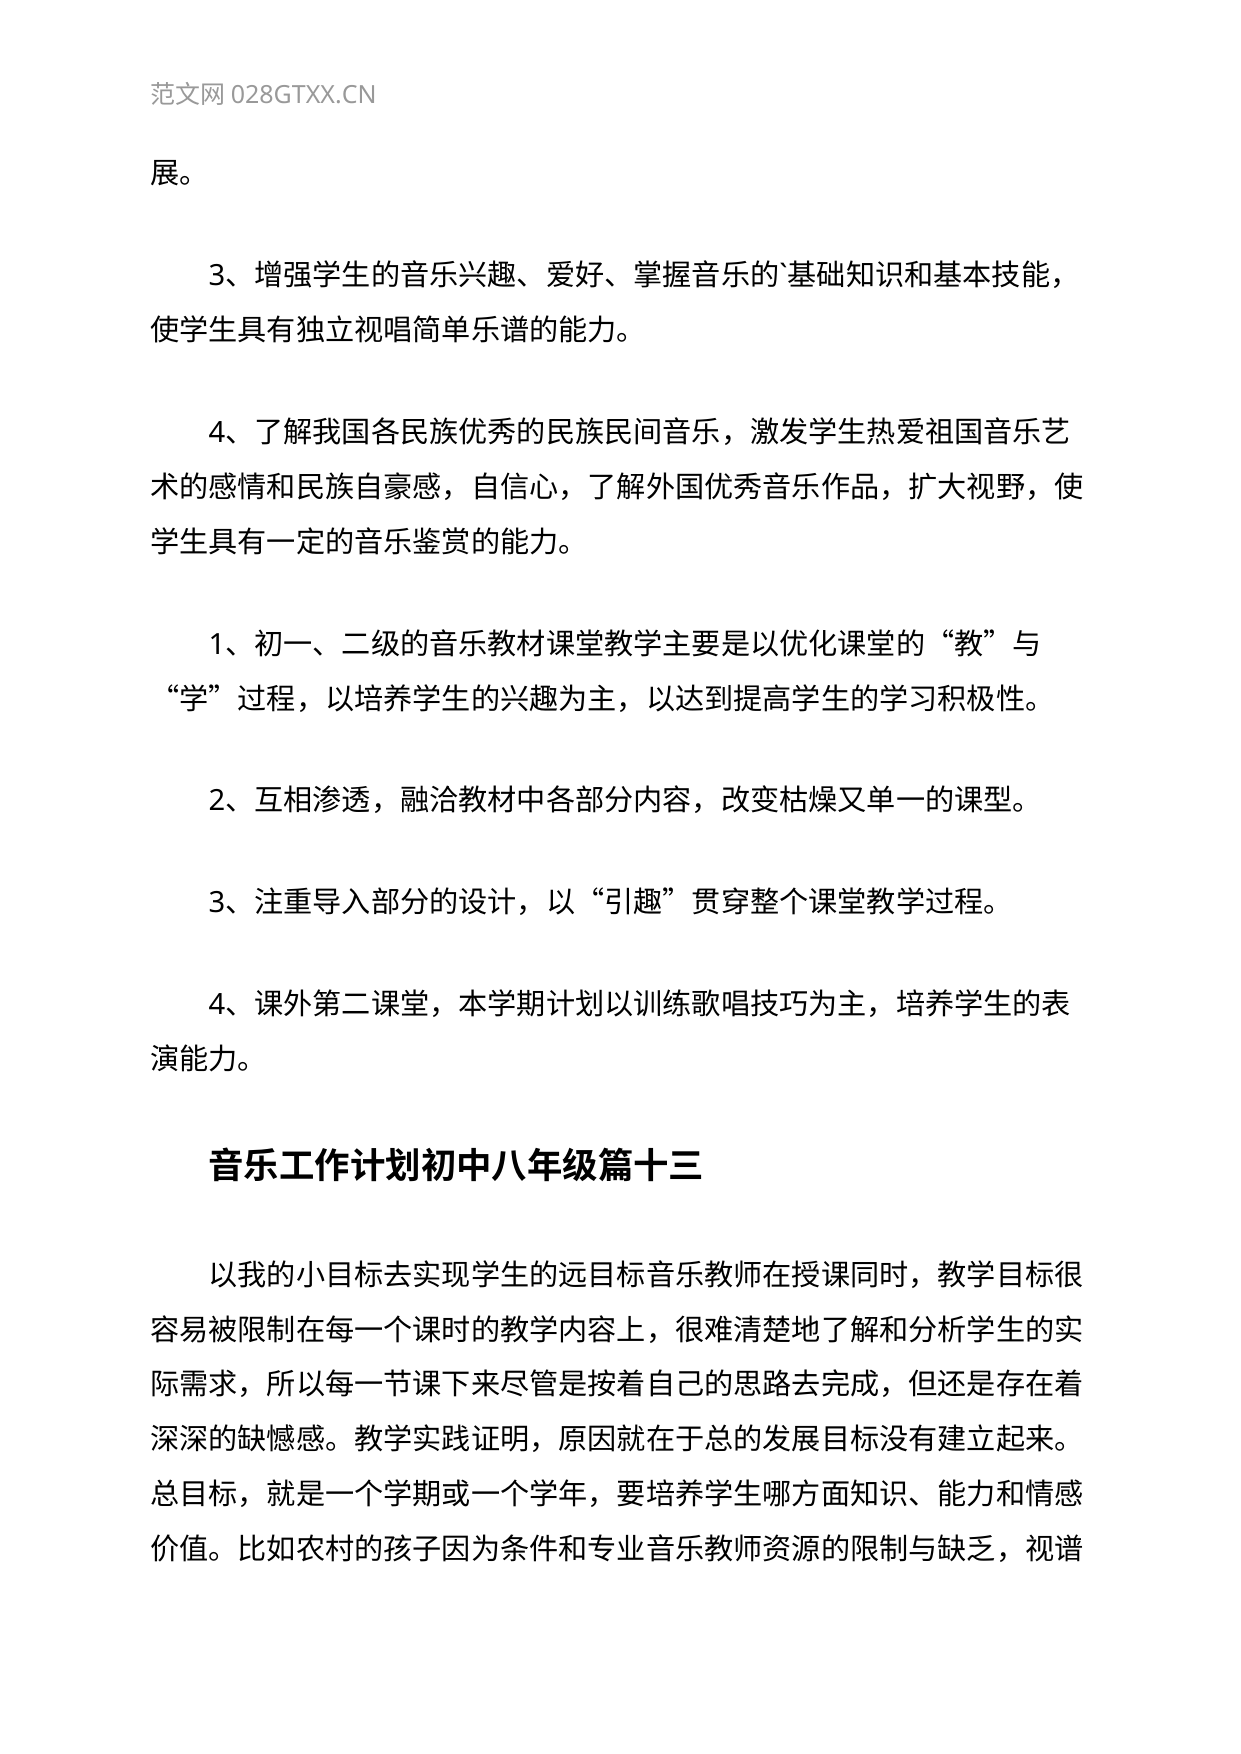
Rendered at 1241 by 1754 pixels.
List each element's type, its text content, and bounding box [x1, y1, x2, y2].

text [150, 1251, 1090, 1568]
text 3、增强学生的音乐兴趣、爱好、掌握音乐的`基础知识和基本技能，使学生具有独立视唱简单乐谱的能力。 [150, 252, 1090, 349]
text 4、课外第二课堂，本学期计划以训练歌唱技巧为主，培养学生的表演能力。 [150, 981, 1090, 1078]
text 音乐工作计划初中八年级篇十三 [150, 1138, 1090, 1189]
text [150, 150, 1090, 192]
text 4、了解我国各民族优秀的民族民间音乐，激发学生热爱祖国音乐艺术的感情和民族自豪感，自信心，了解外国优秀音乐作品，扩大视野，使学生具有一定的音乐鉴赏的能力。 [150, 408, 1090, 561]
text 3、注重导入部分的设计，以“引趣”贯穿整个课堂教学过程。 [150, 879, 1090, 921]
text 2、互相渗透，融洽教材中各部分内容，改变枯燥又单一的课型。 [150, 777, 1090, 819]
text 1、初一、二级的音乐教材课堂教学主要是以优化课堂的“教”与“学”过程，以培养学生的兴趣为主，以达到提高学生的学习积极性。 [150, 620, 1090, 717]
